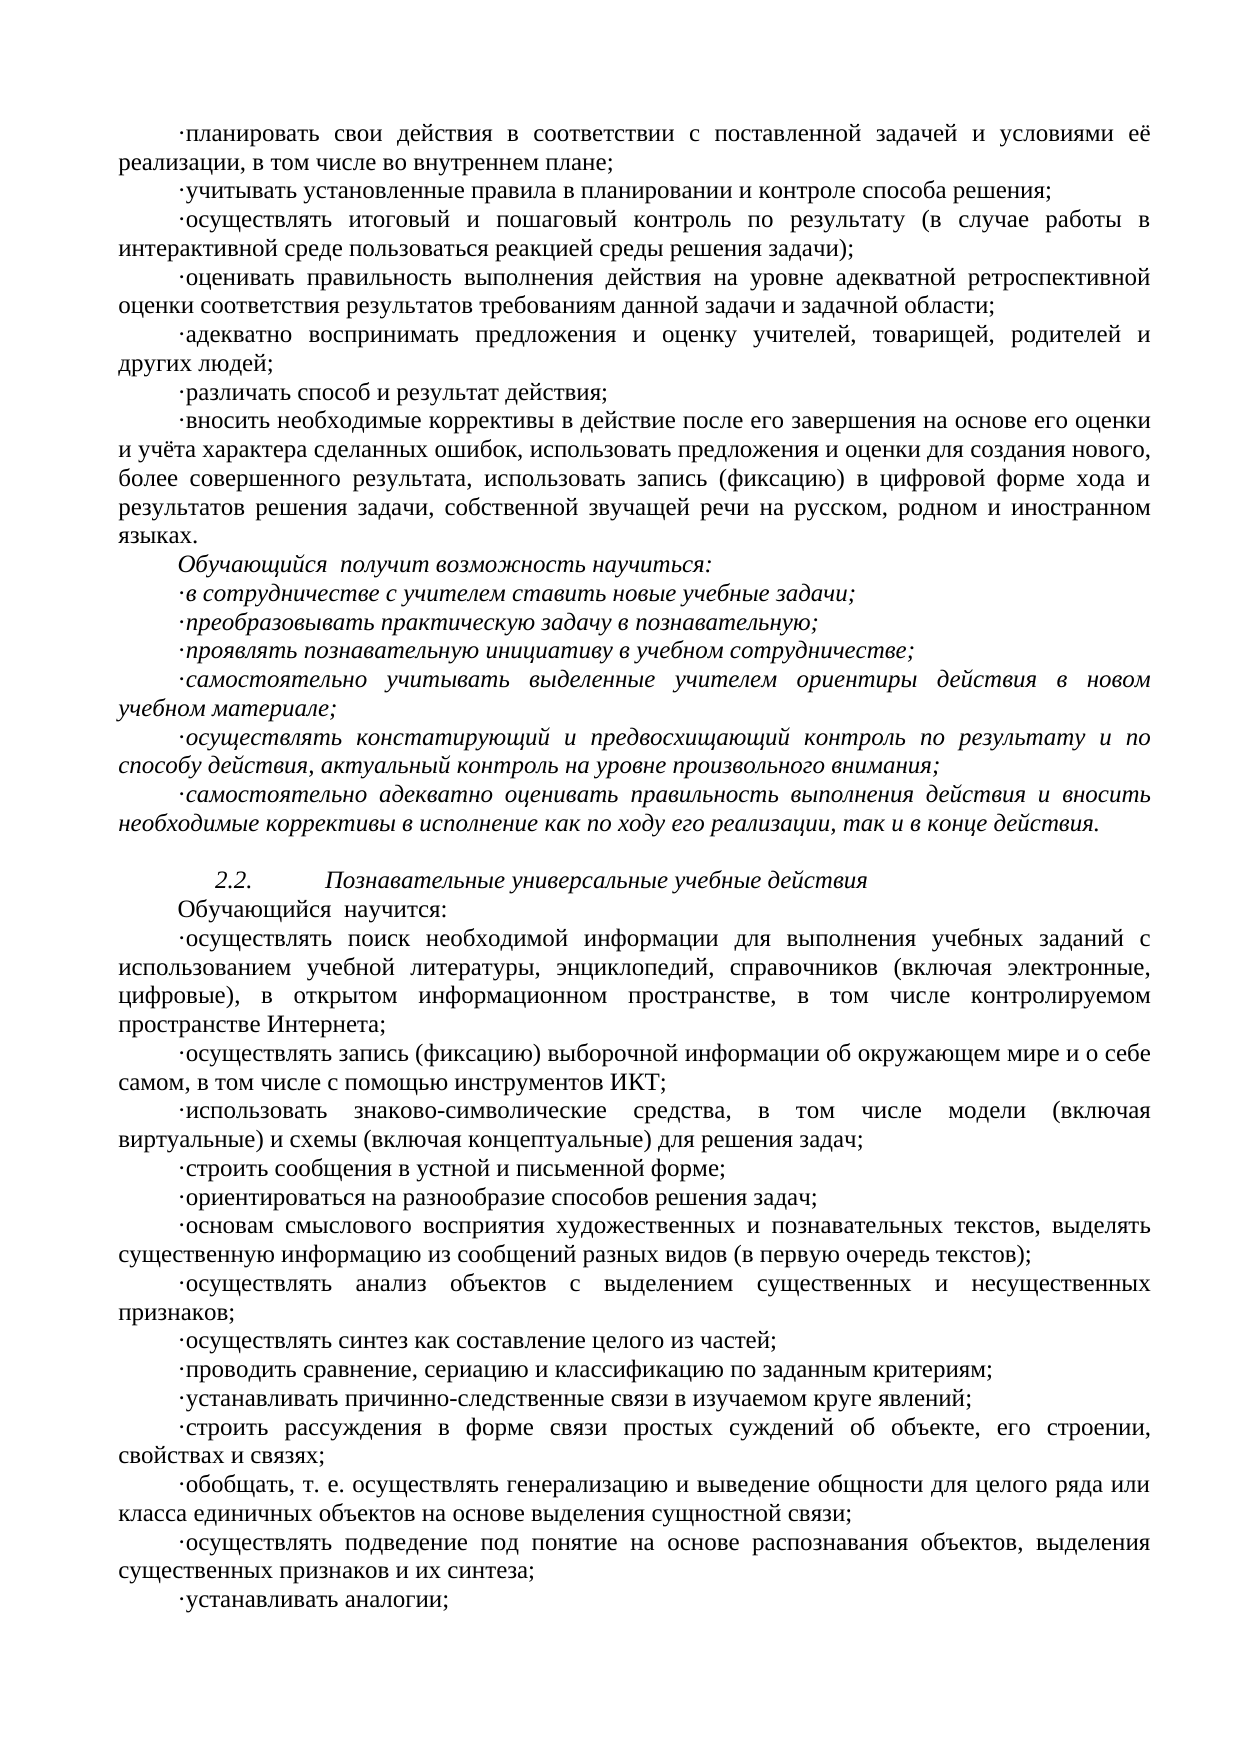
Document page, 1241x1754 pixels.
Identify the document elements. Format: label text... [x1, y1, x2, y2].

text ·осуществлять синтез как составление целого из частей; [118, 1326, 1152, 1354]
text ·устанавливать причинно-следственные связи в изучаемом круге явлений; [118, 1383, 1152, 1412]
text ·самостоятельно адекватно оценивать правильность выполнения действия и вносить необходимые коррективы в исполнение как по ходу его реализации, так и в конце действия. [118, 779, 1152, 837]
text ·осуществлять констатирующий и предвосхищающий контроль по результату и по способу действия, актуальный контроль на уровне произвольного внимания; [118, 722, 1152, 779]
text ·осуществлять итоговый и пошаговый контроль по результату (в случае работы в интерактивной среде пользоваться реакцией среды решения задачи); [118, 204, 1152, 262]
text ·адекватно воспринимать предложения и оценку учителей, товарищей, родителей и других людей; [118, 319, 1152, 377]
text Обучающийся научится: [118, 894, 1152, 923]
text ·ориентироваться на разнообразие способов решения задач; [118, 1182, 1152, 1211]
text ·различать способ и результат действия; [118, 377, 1152, 406]
text ·проводить сравнение, сериацию и классификацию по заданным критериям; [118, 1354, 1152, 1383]
text Обучающийся получит возможность научиться: [118, 549, 1152, 578]
list Познавательные универсальные учебные действия [215, 866, 1152, 894]
text ·планировать свои действия в соответствии с поставленной задачей и условиями её реализации, в том числе во внутреннем плане; [118, 118, 1152, 176]
text ·проявлять познавательную инициативу в учебном сотрудничестве; [118, 636, 1152, 664]
text ·самостоятельно учитывать выделенные учителем ориентиры действия в новом учебном материале; [118, 664, 1152, 722]
text ·осуществлять подведение под понятие на основе распознавания объектов, выделения существенных признаков и их синтеза; [118, 1527, 1152, 1584]
text ·в сотрудничестве с учителем ставить новые учебные задачи; [118, 578, 1152, 607]
text ·оценивать правильность выполнения действия на уровне адекватной ретроспективной оценки соответствия результатов требованиям данной задачи и задачной области; [118, 262, 1152, 319]
text ·основам смыслового восприятия художественных и познавательных текстов, выделять существенную информацию из сообщений разных видов (в первую очередь текстов); [118, 1211, 1152, 1268]
text ·осуществлять поиск необходимой информации для выполнения учебных заданий с использованием учебной литературы, энциклопедий, справочников (включая электронные, цифровые), в открытом информационном пространстве, в том числе контролируемом пространстве Интернета; [118, 923, 1152, 1038]
text ·осуществлять запись (фиксацию) выборочной информации об окружающем мире и о себе самом, в том числе с помощью инструментов ИКТ; [118, 1038, 1152, 1096]
text ·учитывать установленные правила в планировании и контроле способа решения; [118, 176, 1152, 204]
text ·осуществлять анализ объектов с выделением существенных и несущественных признаков; [118, 1268, 1152, 1326]
text ·строить сообщения в устной и письменной форме; [118, 1153, 1152, 1182]
text ·обобщать, т. е. осуществлять генерализацию и выведение общности для целого ряда или класса единичных объектов на основе выделения сущностной связи; [118, 1469, 1152, 1527]
text ·устанавливать аналогии; [118, 1584, 1152, 1613]
text ·вносить необходимые коррективы в действие после его завершения на основе его оценки и учёта характера сделанных ошибок, использовать предложения и оценки для создания нового, более совершенного результата, использовать запись (фиксацию) в цифровой форме хода и результатов решения задачи, собственной звучащей речи на русском, родном и иностранном языках. [118, 406, 1152, 549]
text ·использовать знаково-символические средства, в том числе модели (включая виртуальные) и схемы (включая концептуальные) для решения задач; [118, 1096, 1152, 1153]
text ·преобразовывать практическую задачу в познавательную; [118, 607, 1152, 636]
text ·строить рассуждения в форме связи простых суждений об объекте, его строении, свойствах и связях; [118, 1412, 1152, 1469]
